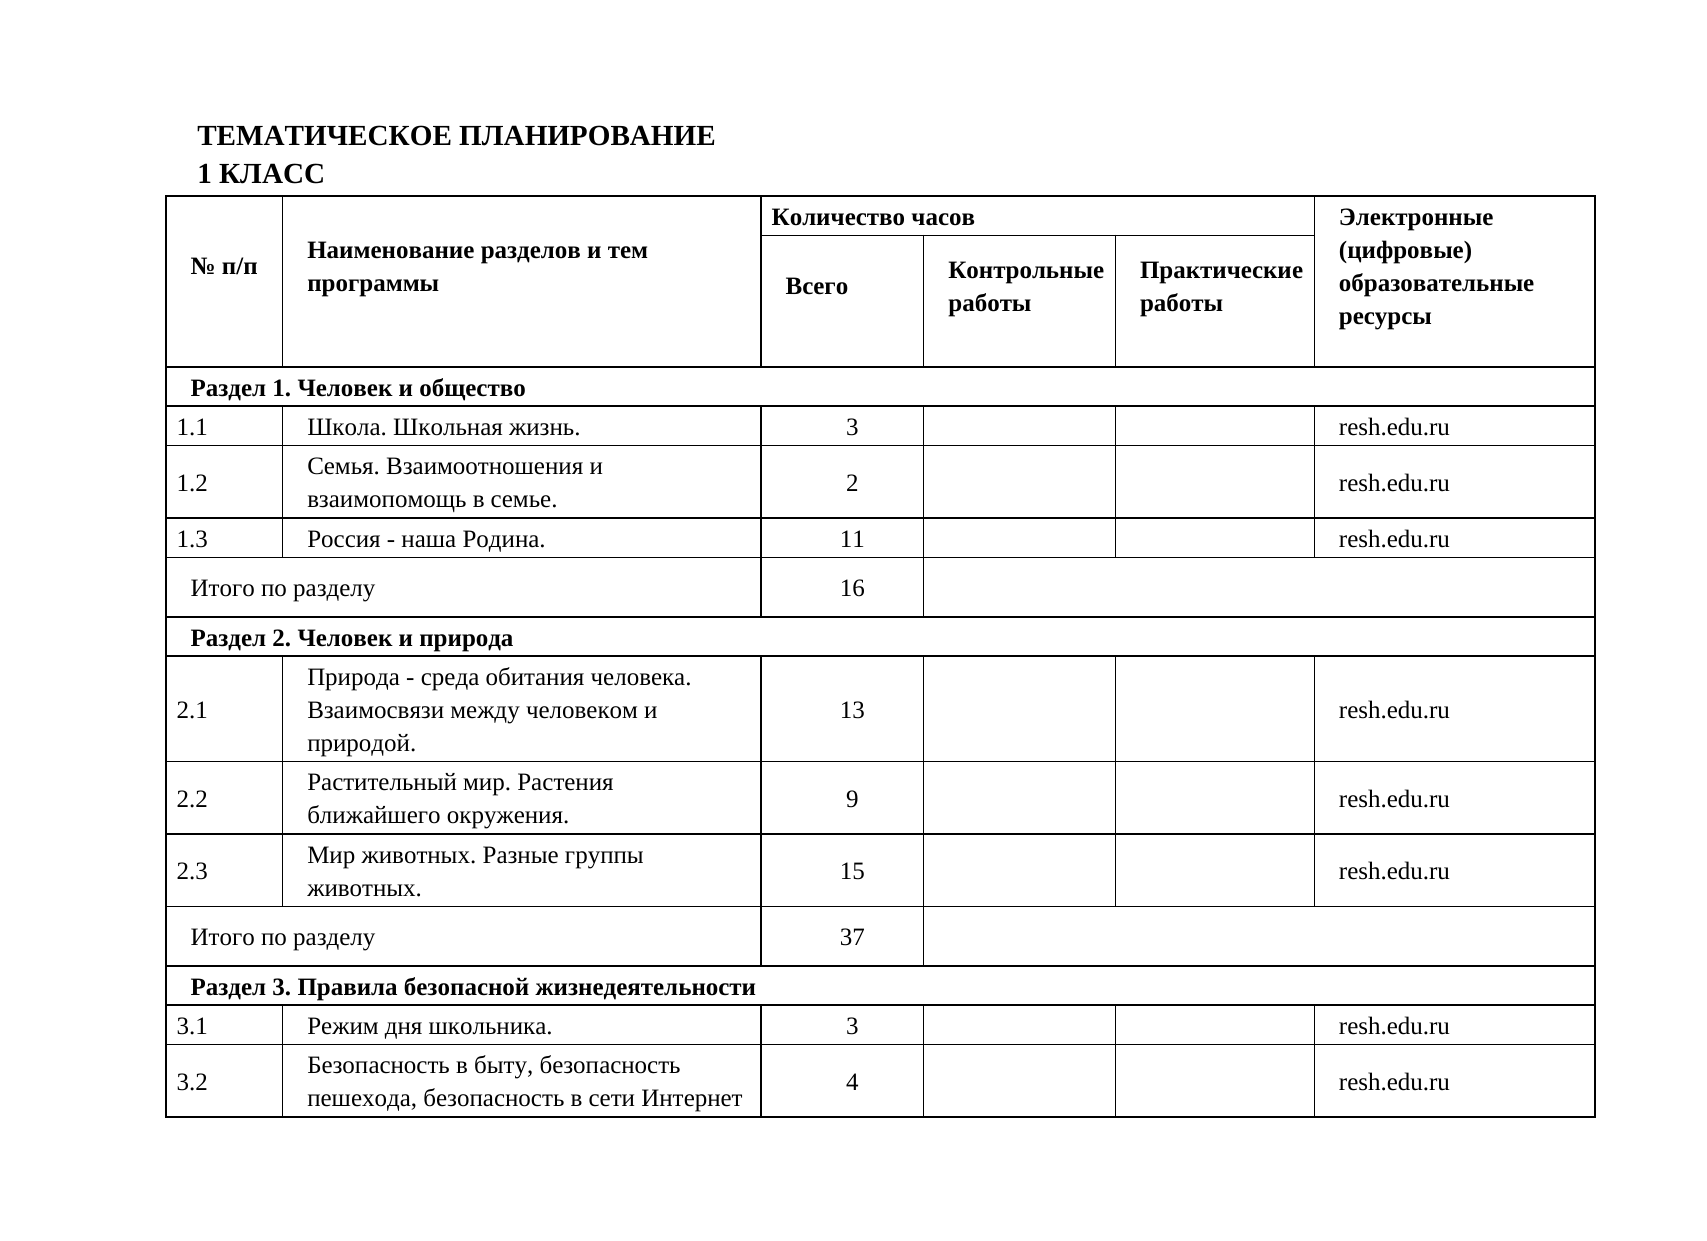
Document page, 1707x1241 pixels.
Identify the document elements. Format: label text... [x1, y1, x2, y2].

table_cell Итого по разделу [167, 558, 760, 616]
table_cell 13 [762, 657, 923, 761]
table_cell 11 [762, 519, 923, 556]
table_header № п/п [167, 197, 282, 366]
table_cell Практические работы [1116, 236, 1314, 366]
table_cell [1116, 446, 1314, 517]
table_cell Раздел 3. Правила безопасной жизнедеятельности [167, 967, 1594, 1004]
table_cell 2.2 [167, 762, 282, 833]
table_cell Природа - среда обитания человека. Взаимосвязи между человеком и природой. [283, 657, 760, 761]
table_cell [1116, 762, 1314, 833]
table_cell [924, 762, 1115, 833]
table_cell 4 [762, 1045, 923, 1116]
table_cell resh.edu.ru [1315, 657, 1594, 761]
table_cell Мир животных. Разные группы животных. [283, 835, 760, 906]
table_cell 3.2 [167, 1045, 282, 1116]
table_cell resh.edu.ru [1315, 1045, 1594, 1116]
table_header Наименование разделов и тем программы [283, 197, 760, 366]
table_cell [1116, 1045, 1314, 1116]
table_cell 3 [762, 1006, 923, 1044]
table_cell resh.edu.ru [1315, 446, 1594, 517]
table_cell 16 [762, 558, 923, 616]
table_cell 1.1 [167, 407, 282, 445]
table_cell Раздел 2. Человек и природа [167, 618, 1594, 655]
table_cell resh.edu.ru [1315, 407, 1594, 445]
table_cell 2 [762, 446, 923, 517]
table_cell [924, 657, 1115, 761]
table_cell [1116, 407, 1314, 445]
table_header Электронные (цифровые) образовательные ресурсы [1315, 197, 1594, 366]
table_cell resh.edu.ru [1315, 1006, 1594, 1044]
table_header Количество часов [762, 197, 1314, 234]
table_cell 2.3 [167, 835, 282, 906]
table_cell [924, 446, 1115, 517]
text 1 КЛАСС [190, 157, 1618, 190]
table_cell Раздел 1. Человек и общество [167, 368, 1594, 405]
table_cell [1116, 657, 1314, 761]
table_cell [924, 907, 1594, 965]
table_cell Итого по разделу [167, 907, 760, 965]
table_cell Школа. Школьная жизнь. [283, 407, 760, 445]
table_cell [924, 1045, 1115, 1116]
table_cell Россия - наша Родина. [283, 519, 760, 556]
table_cell Всего [762, 236, 923, 366]
table_cell [1116, 835, 1314, 906]
table_cell [1116, 1006, 1314, 1044]
table_cell [924, 407, 1115, 445]
table_cell 3.1 [167, 1006, 282, 1044]
table_cell Семья. Взаимоотношения и взаимопомощь в семье. [283, 446, 760, 517]
table_cell 2.1 [167, 657, 282, 761]
text ТЕМАТИЧЕСКОЕ ПЛАНИРОВАНИЕ [190, 118, 1618, 152]
table_cell [924, 835, 1115, 906]
table_cell [924, 558, 1594, 616]
table_cell 37 [762, 907, 923, 965]
table_cell Растительный мир. Растения ближайшего окружения. [283, 762, 760, 833]
table_cell [1116, 519, 1314, 556]
table_cell Режим дня школьника. [283, 1006, 760, 1044]
table_cell Контрольные работы [924, 236, 1115, 366]
table_cell resh.edu.ru [1315, 835, 1594, 906]
table_cell resh.edu.ru [1315, 519, 1594, 556]
table_cell [924, 519, 1115, 556]
table_cell 3 [762, 407, 923, 445]
table_cell Безопасность в быту, безопасность пешехода, безопасность в сети Интернет [283, 1045, 760, 1116]
table_cell 15 [762, 835, 923, 906]
table_cell 1.2 [167, 446, 282, 517]
table_cell resh.edu.ru [1315, 762, 1594, 833]
table_cell 9 [762, 762, 923, 833]
table_cell [924, 1006, 1115, 1044]
table_cell 1.3 [167, 519, 282, 556]
